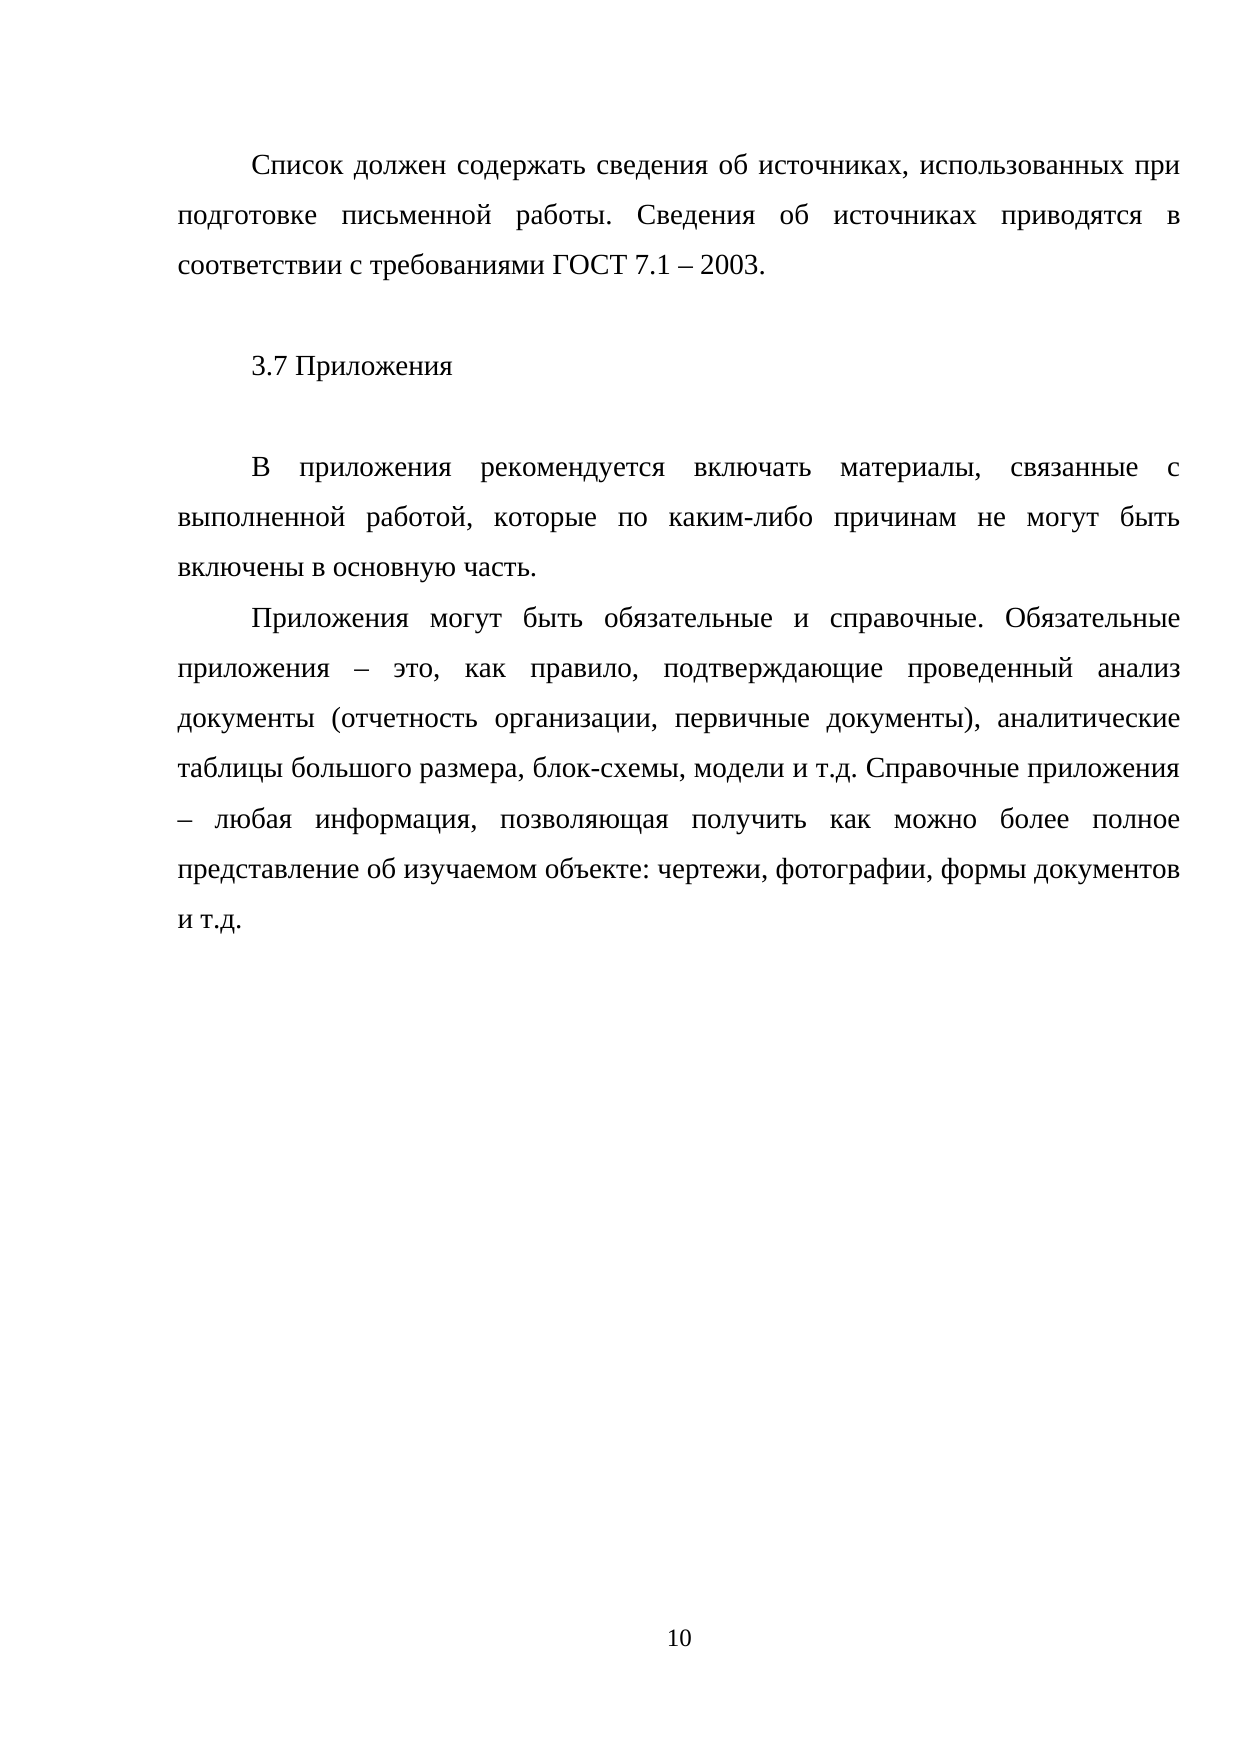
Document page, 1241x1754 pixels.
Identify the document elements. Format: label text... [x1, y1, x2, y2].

text В приложения рекомендуется включать материалы, связанные с выполненной работой, которые по каким-либо причинам не могут быть включены в основную часть. [177, 449, 1181, 583]
text Приложения могут быть обязательные и справочные. Обязательные приложения – это, как правило, подтверждающие проведенный анализ документы (отчетность организации, первичные документы), аналитические таблицы большого размера, блок-схемы, модели и т.д. Справочные приложения – любая информация, позволяющая получить как можно более полное представление об изучаемом объекте: чертежи, фотографии, формы документов и т.д. [177, 600, 1181, 935]
text Список должен содержать сведения об источниках, использованных при подготовке письменной работы. Сведения об источниках приводятся в соответствии с требованиями ГОСТ 7.1 – 2003. [177, 147, 1181, 281]
text 3.7 Приложения [177, 348, 1181, 382]
